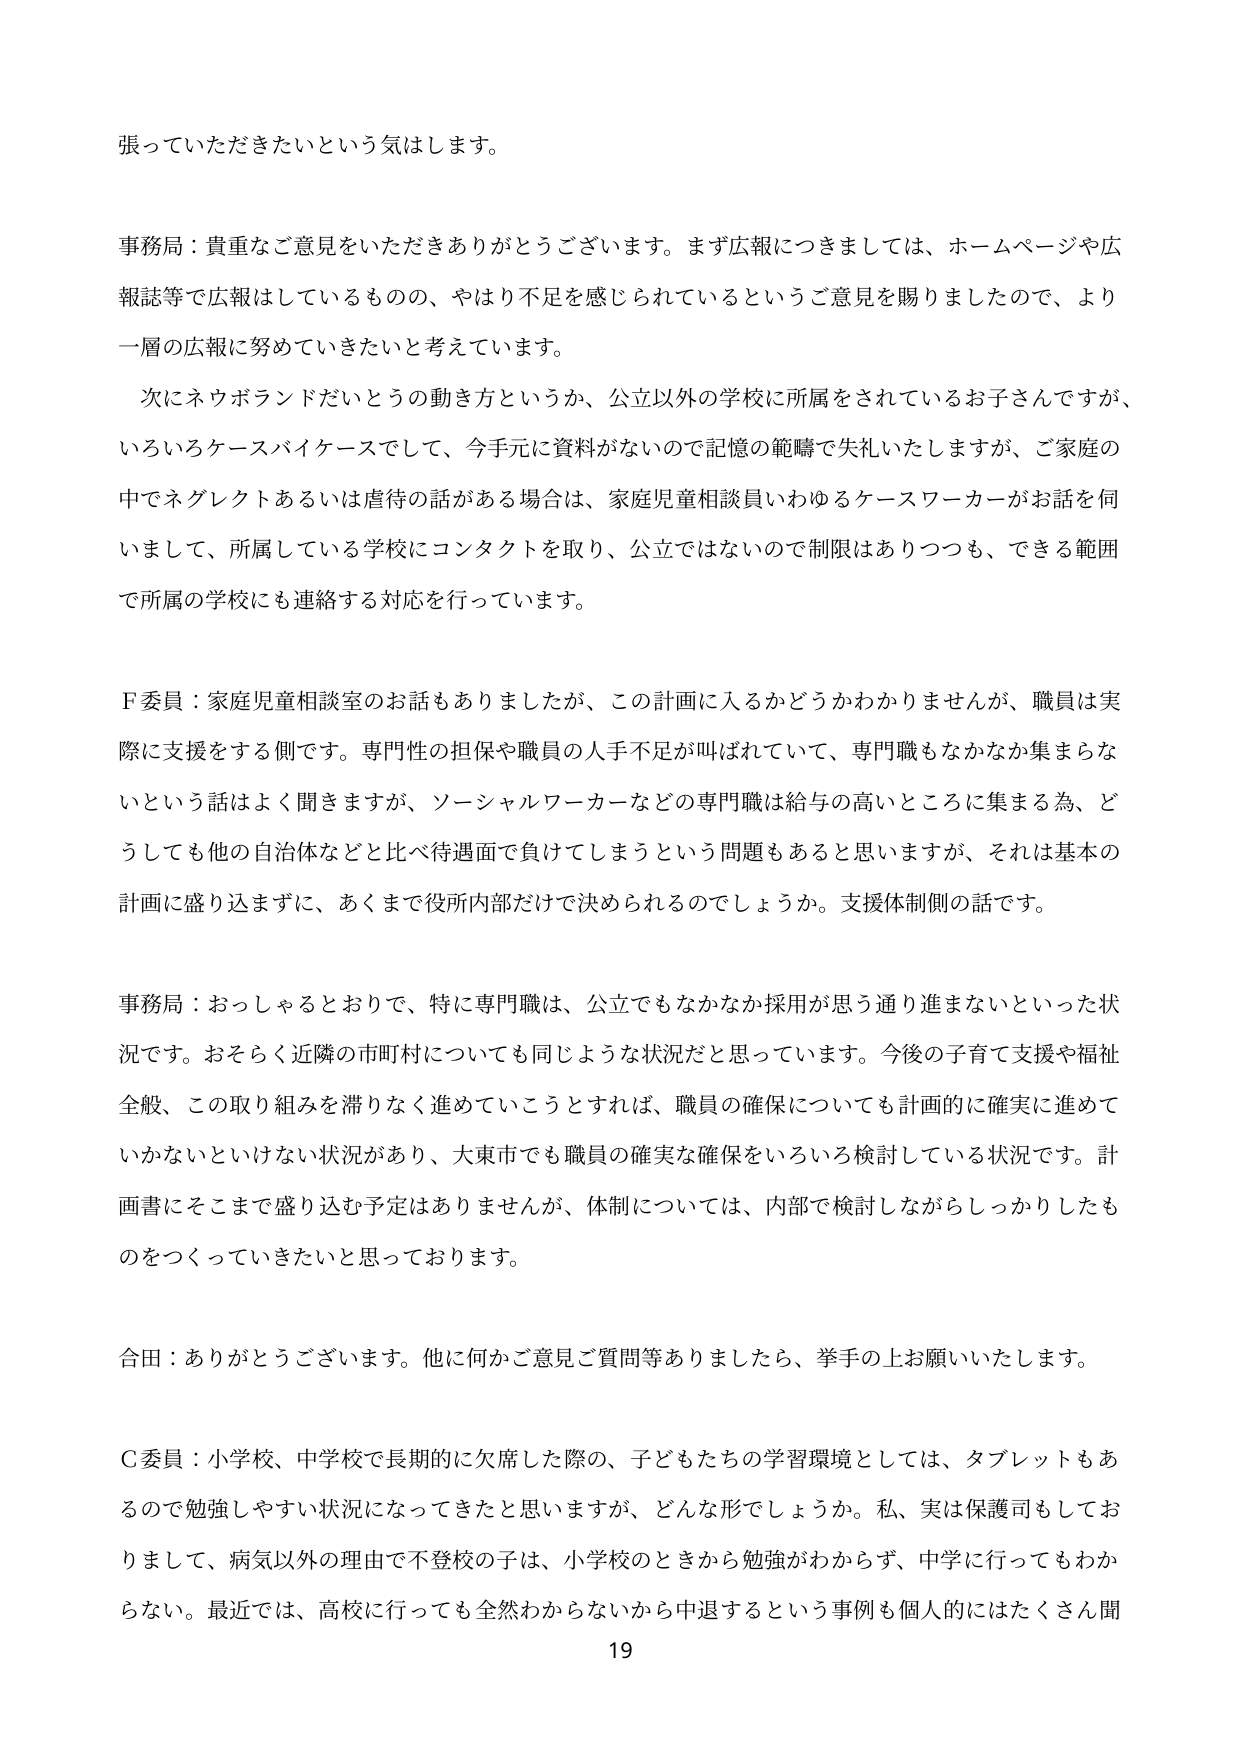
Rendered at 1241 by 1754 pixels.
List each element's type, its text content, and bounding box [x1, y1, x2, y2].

text 事務局：おっしゃるとおりで、特に専門職は、公立でもなかなか採用が思う通り進まないといった状況です。おそらく近隣の市町村についても同じような状況だと思っています。今後の子育て支援や福祉全般、この取り組みを滞りなく進めていこうとすれば、職員の確保についても計画的に確実に進めていかないといけない状況があり、大東市でも職員の確実な確保をいろいろ検討している状況です。計画書にそこまで盛り込む予定はありませんが、体制については、内部で検討しながらしっかりしたものをつくっていきたいと思っております。 [118, 978, 1122, 1281]
text 事務局：貴重なご意見をいただきありがとうございます。まず広報につきましては、ホームページや広報誌等で広報はしているものの、やはり不足を感じられているというご意見を賜りましたので、より一層の広報に努めていきたいと考えています。 [118, 220, 1122, 371]
text Ｆ委員：家庭児童相談室のお話もありましたが、この計画に入るかどうかわかりませんが、職員は実際に支援をする側です。専門性の担保や職員の人手不足が叫ばれていて、専門職もなかなか集まらないという話はよく聞きますが、ソーシャルワーカーなどの専門職は給与の高いところに集まる為、どうしても他の自治体などと比べ待遇面で負けてしまうという問題もあると思いますが、それは基本の計画に盛り込まずに、あくまで役所内部だけで決められるのでしょうか。支援体制側の話です。 [118, 674, 1122, 927]
text 次にネウボランドだいとうの動き方というか、公立以外の学校に所属をされているお子さんですが、いろいろケースバイケースでして、今手元に資料がないので記憶の範疇で失礼いたしますが、ご家庭の中でネグレクトあるいは虐待の話がある場合は、家庭児童相談員いわゆるケースワーカーがお話を伺いまして、所属している学校にコンタクトを取り、公立ではないので制限はありつつも、できる範囲で所属の学校にも連絡する対応を行っています。 [118, 371, 1122, 624]
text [118, 119, 1122, 169]
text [118, 1432, 1122, 1634]
text 合田：ありがとうございます。他に何かご意見ご質問等ありましたら、挙手の上お願いいたします。 [118, 1331, 1122, 1382]
